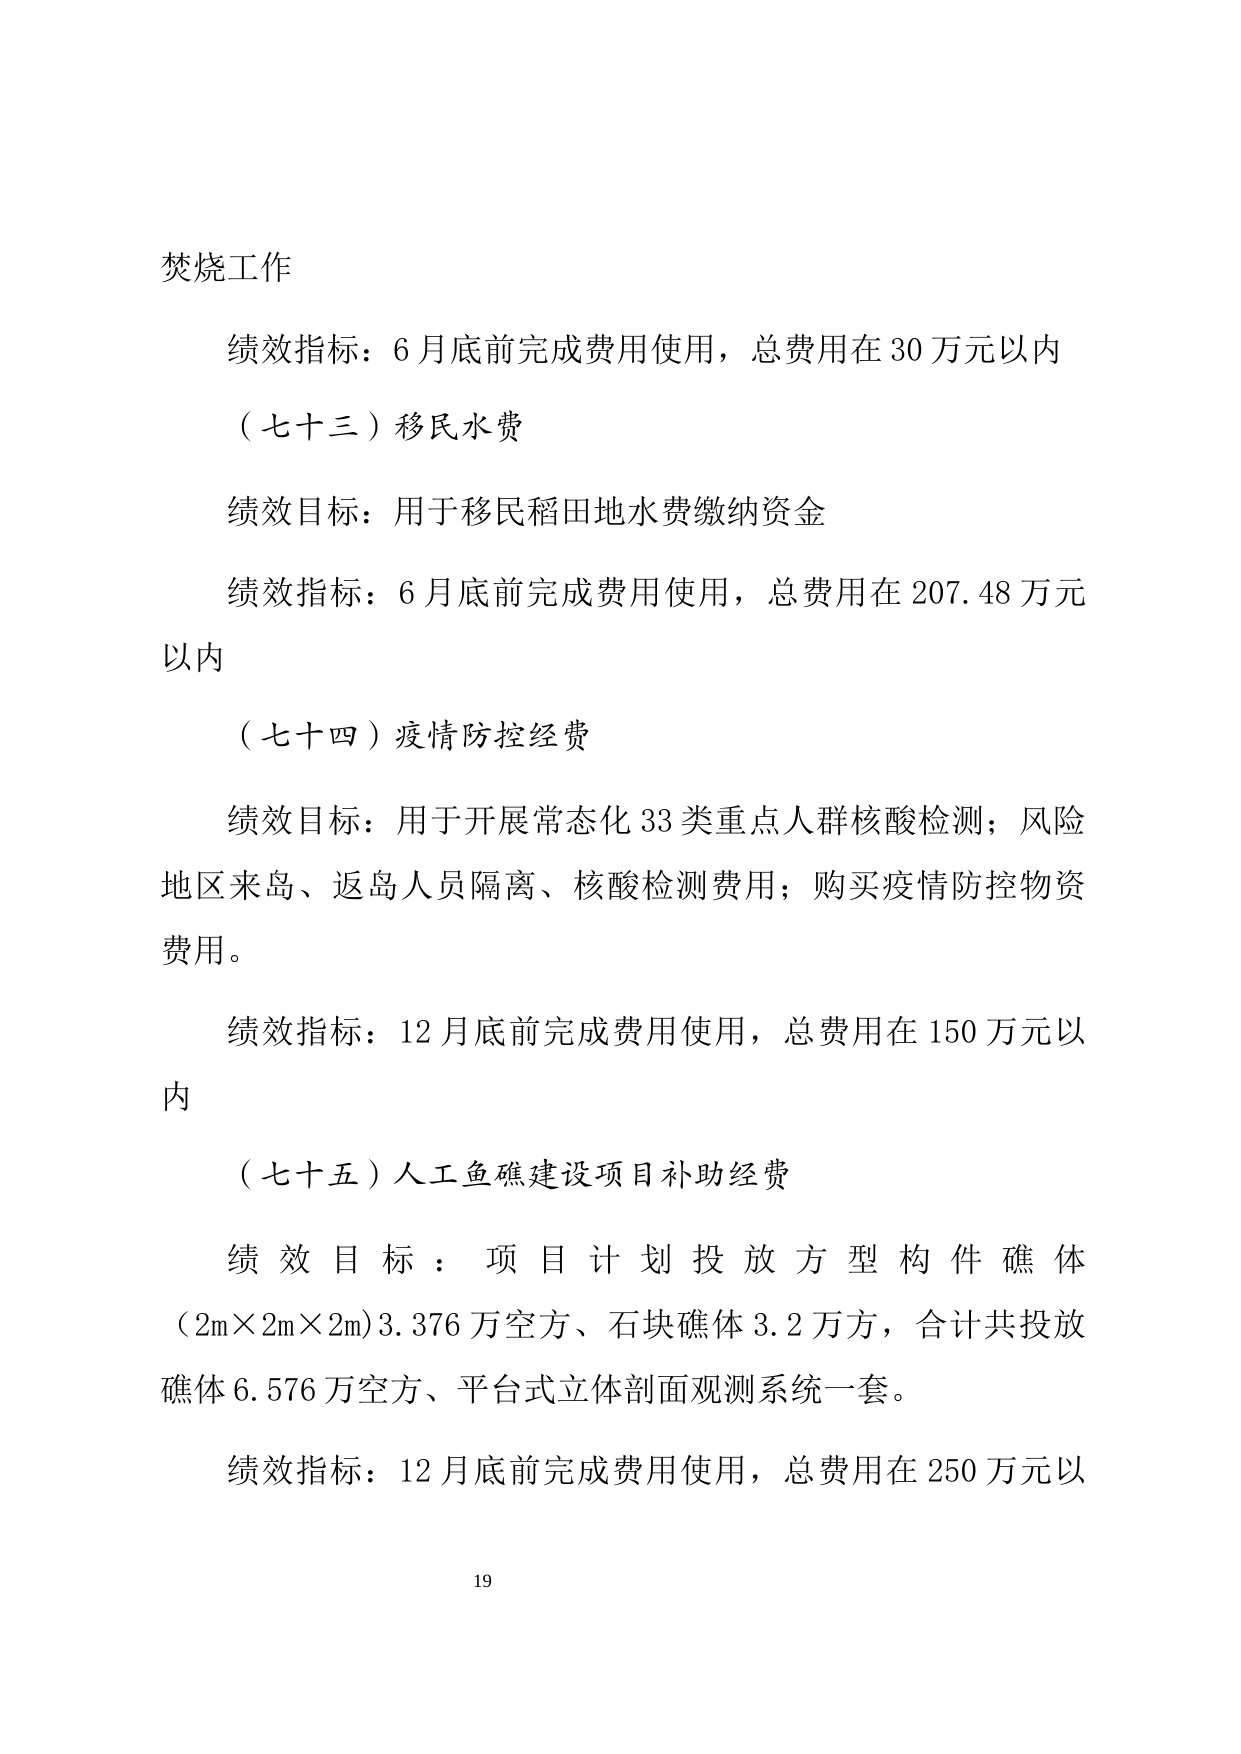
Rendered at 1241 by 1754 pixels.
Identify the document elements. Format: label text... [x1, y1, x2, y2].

list 绩效目标：用于开展常态化33类重点人群核酸检测；风险地区来岛、返岛人员隔离、核酸检测费用；购买疫情防控物资费用。 [159, 785, 1087, 980]
text （七十四）疫情防控经费 [159, 704, 1087, 769]
list 绩效指标：6月底前完成费用使用，总费用在207.48万元以内 [159, 558, 1087, 688]
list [159, 1435, 1087, 1500]
list 绩效指标：12月底前完成费用使用，总费用在150万元以内 [159, 997, 1087, 1127]
list 绩效目标：用于移民稻田地水费缴纳资金 [159, 477, 1087, 542]
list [159, 233, 1087, 298]
text （七十五）人工鱼礁建设项目补助经费 [159, 1143, 1087, 1208]
list 绩效目标：项目计划投放方型构件礁体（2m×2m×2m)3.376万空方、石块礁体3.2万方，合计共投放礁体6.576万空方、平台式立体剖面观测系统一套。 [159, 1224, 1087, 1419]
list 绩效指标：6月底前完成费用使用，总费用在30万元以内 [159, 314, 1087, 379]
text （七十三）移民水费 [159, 395, 1087, 460]
